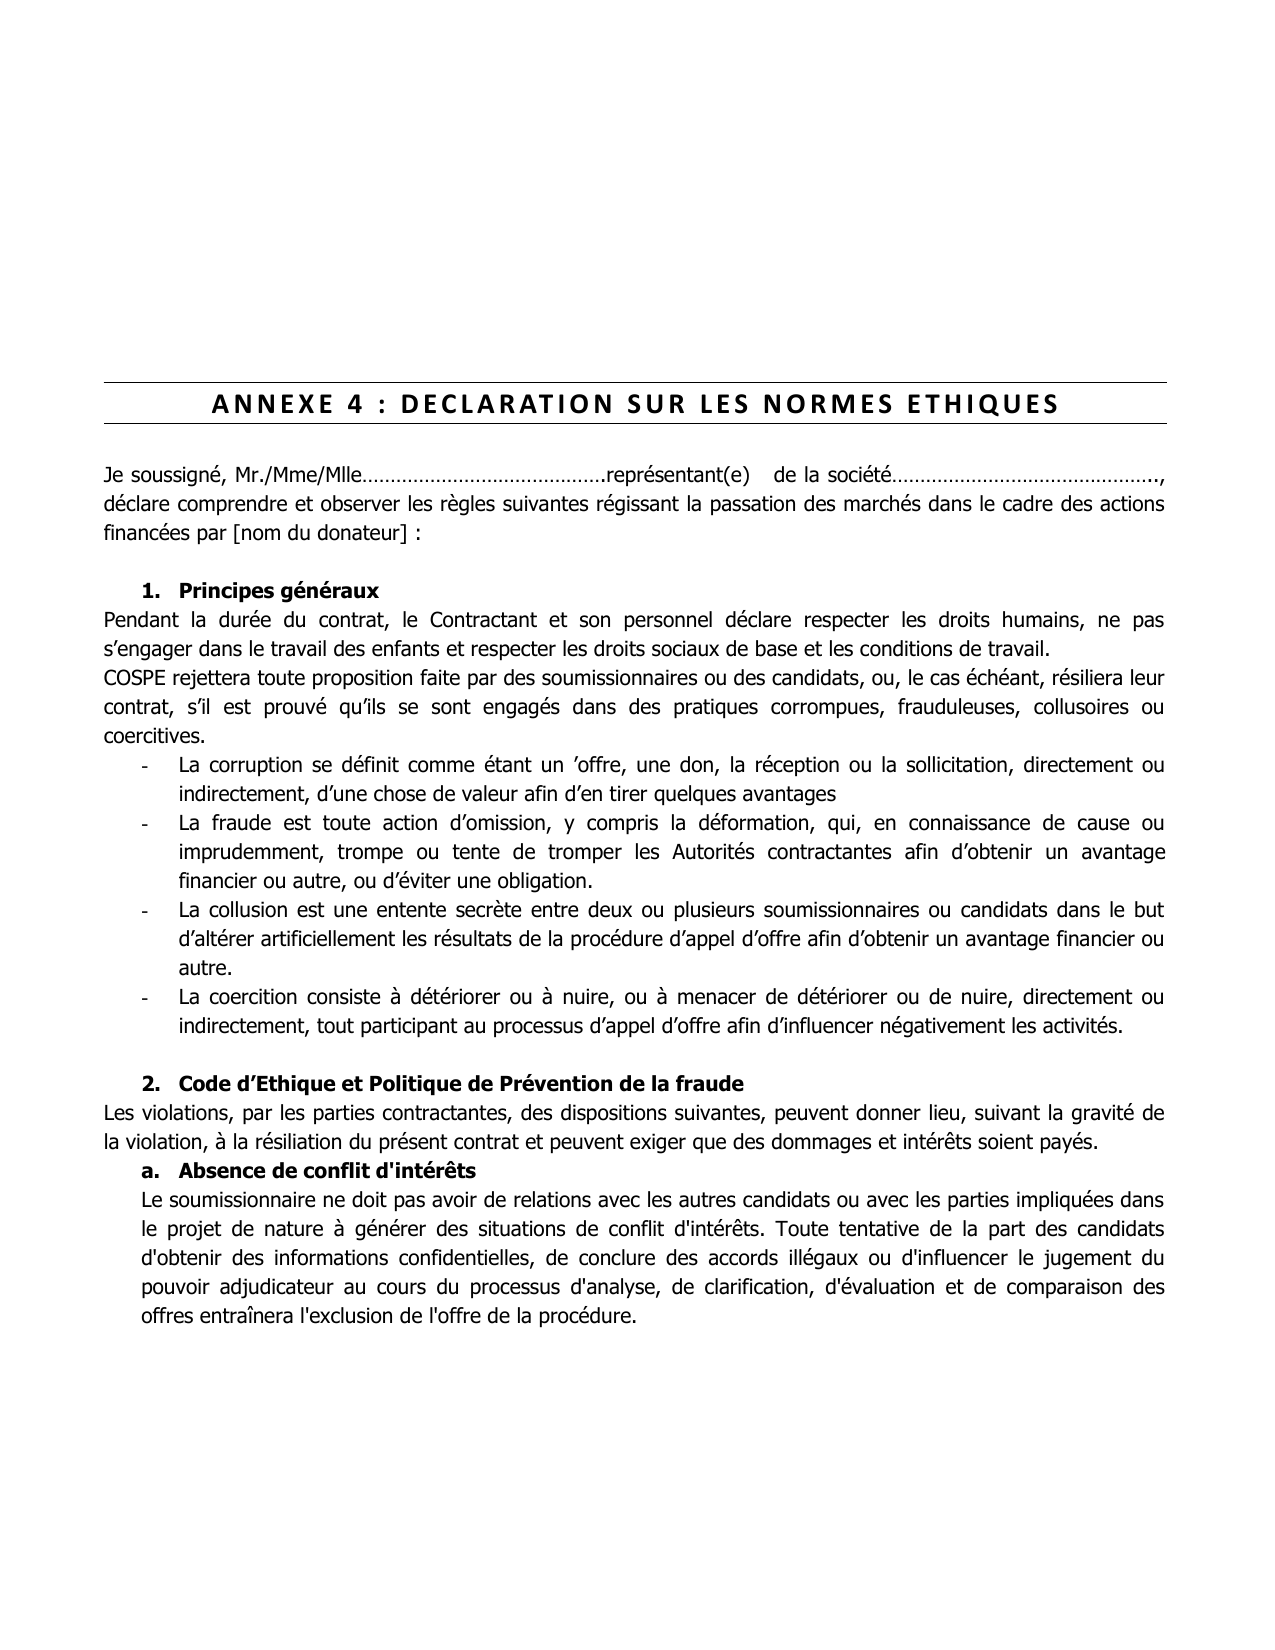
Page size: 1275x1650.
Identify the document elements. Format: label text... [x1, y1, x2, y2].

text Pendant la durée du contrat, le Contractant et son personnel déclare respecter les droits humains, ne pas s’engager dans le travail des enfants et respecter les droits sociaux de base et les conditions de travail. [103, 606, 1167, 661]
text COSPE rejettera toute proposition faite par des soumissionnaires ou des candidats, ou, le cas échéant, résiliera leur contrat, s’il est prouvé qu’ils se sont engagés dans des pratiques corrompues, frauduleuses, collusoires ou coercitives. [103, 664, 1167, 747]
subtitle ANNEXE 4 : DECLARATION SUR LES NORMES ETHIQUES [103, 383, 1167, 424]
list La collusion est une entente secrète entre deux ou plusieurs soumissionnaires ou candidats dans le but d’altérer artificiellement les résultats de la procédure d’appel d’offre afin d’obtenir un avantage financier ou autre. [141, 896, 1167, 980]
text Le soumissionnaire ne doit pas avoir de relations avec les autres candidats ou avec les parties impliquées dans le projet de nature à générer des situations de conflit d'intérêts. Toute tentative de la part des candidats d'obtenir des informations confidentielles, de conclure des accords illégaux ou d'influencer le jugement du pouvoir adjudicateur au cours du processus d'analyse, de clarification, d'évaluation et de comparaison des offres entraînera l'exclusion de l'offre de la procédure. [141, 1186, 1167, 1327]
list La corruption se définit comme étant un ’offre, une don, la réception ou la sollicitation, directement ou indirectement, d’une chose de valeur afin d’en tirer quelques avantages [141, 751, 1167, 806]
text Les violations, par les parties contractantes, des dispositions suivantes, peuvent donner lieu, suivant la gravité de la violation, à la résiliation du présent contrat et peuvent exiger que des dommages et intérêts soient payés. [103, 1099, 1167, 1154]
list La fraude est toute action d’omission, y compris la déformation, qui, en connaissance de cause ou imprudemment, trompe ou tente de tromper les Autorités contractantes afin d’obtenir un avantage financier ou autre, ou d’éviter une obligation. [141, 809, 1167, 893]
list La coercition consiste à détériorer ou à nuire, ou à menacer de détériorer ou de nuire, directement ou indirectement, tout participant au processus d’appel d’offre afin d’influencer négativement les activités. [141, 983, 1167, 1038]
list Code d’Ethique et Politique de Prévention de la fraude [141, 1071, 1167, 1096]
text Je soussigné, Mr./Mme/Mlle…………………………………….représentant(e) de la société……………………………………….., déclare comprendre et observer les règles suivantes régissant la passation des marchés dans le cadre des actions financées par [nom du donateur] : [103, 462, 1167, 545]
text a. Absence de conflit d'intérêts [141, 1157, 1167, 1183]
list Principes généraux [141, 577, 1167, 603]
